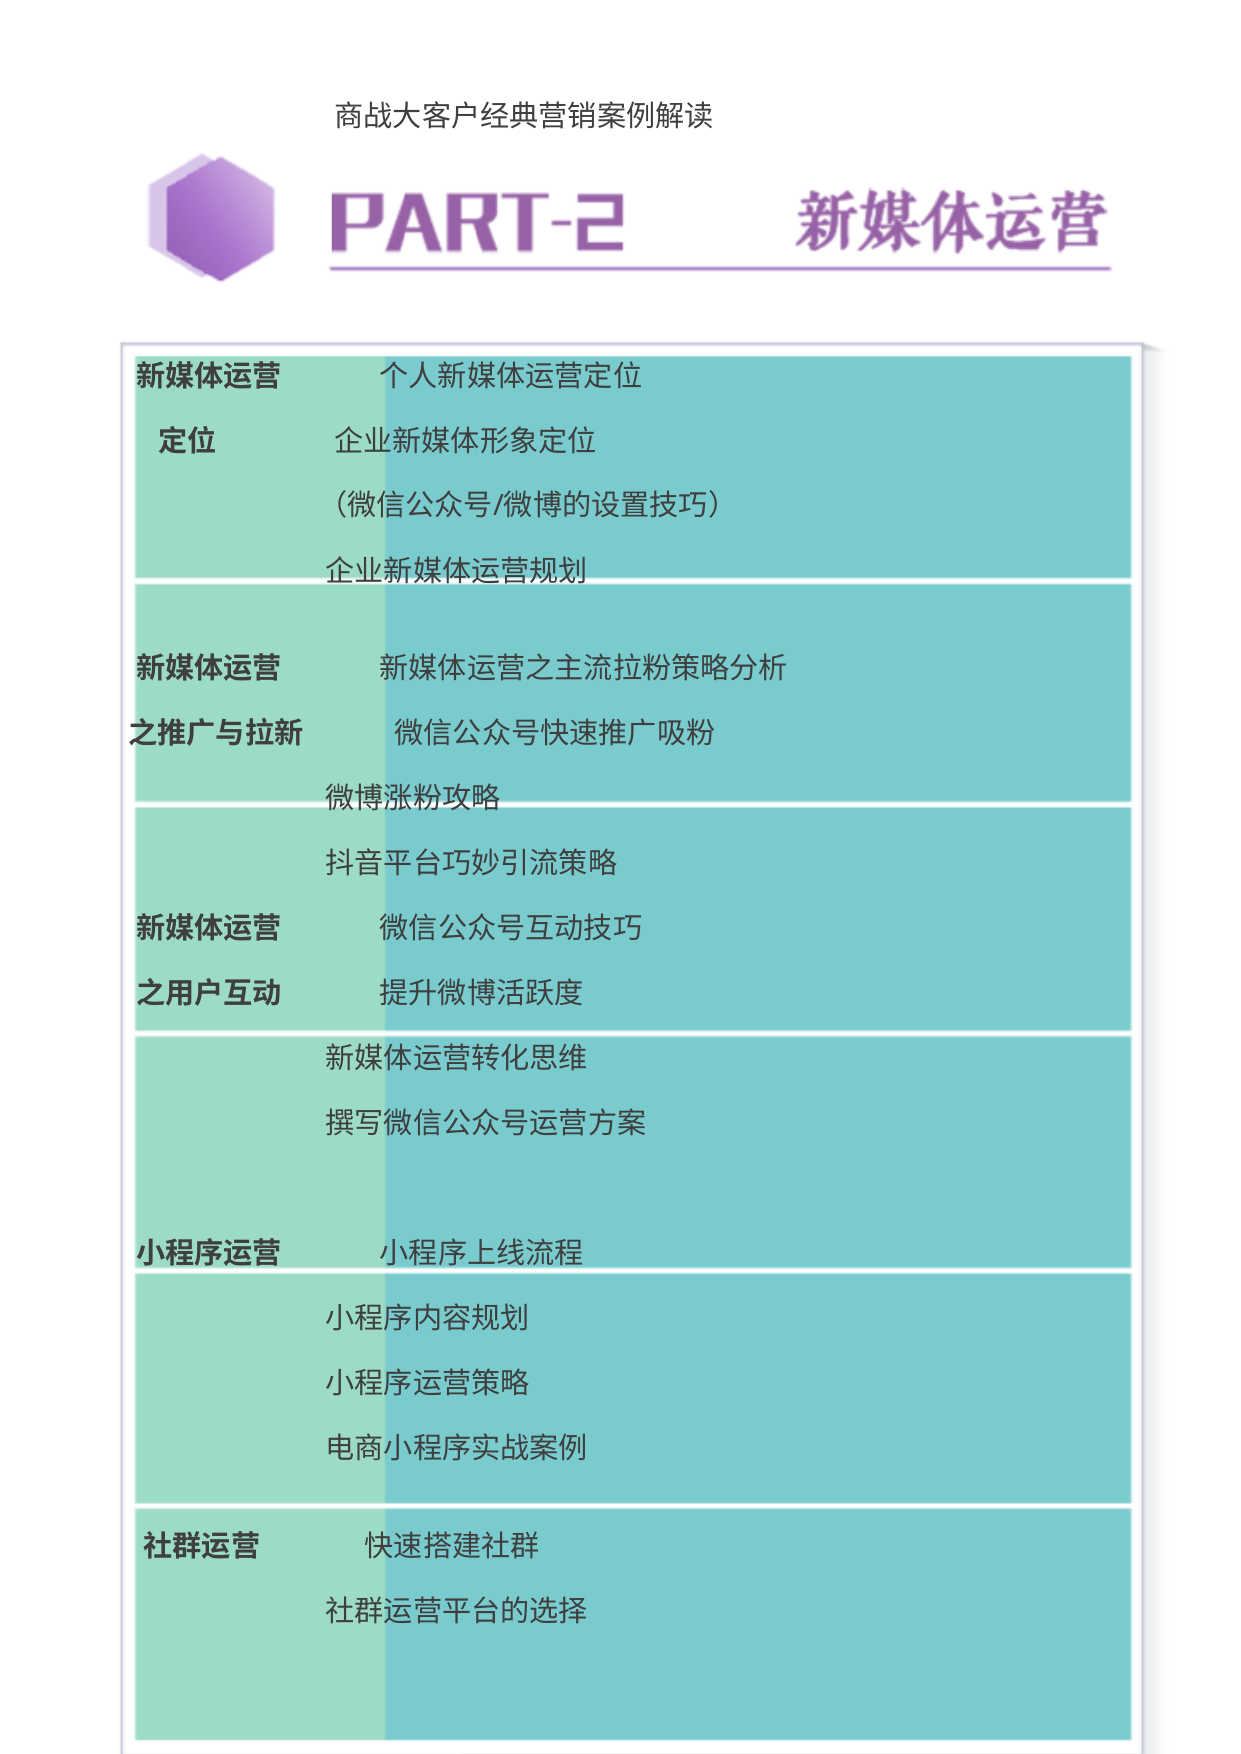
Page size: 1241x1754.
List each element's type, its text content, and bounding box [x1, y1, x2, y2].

text 小程序运营策略 [75, 1348, 1165, 1413]
text 电商小程序实战案例 [75, 1413, 1165, 1478]
text 小程序内容规划 [75, 1283, 1165, 1348]
text 之推广与拉新 微信公众号快速推广吸粉 [75, 698, 1165, 763]
text （微信公众号/微博的设置技巧） [75, 471, 1165, 536]
text 社群运营平台的选择 [75, 1576, 1165, 1641]
text 新媒体运营转化思维 [75, 1023, 1165, 1088]
text 新媒体运营 个人新媒体运营定位 [75, 341, 1165, 406]
text 微博涨粉攻略 [75, 763, 1165, 828]
text 商战大客户经典营销案例解读 [0, 81, 1165, 146]
text 新媒体运营 微信公众号互动技巧 [75, 893, 1165, 958]
picture [114, 145, 1203, 286]
picture [76, 318, 1181, 1754]
text 企业新媒体运营规划 [75, 536, 1165, 601]
text 定位 企业新媒体形象定位 [75, 406, 1165, 471]
text 小程序运营 小程序上线流程 [75, 1218, 1165, 1283]
text 之用户互动 提升微博活跃度 [75, 958, 1165, 1023]
text 社群运营 快速搭建社群 [75, 1511, 1165, 1576]
text 撰写微信公众号运营方案 [75, 1088, 1165, 1153]
text 抖音平台巧妙引流策略 [75, 828, 1165, 893]
text 新媒体运营 新媒体运营之主流拉粉策略分析 [75, 633, 1165, 698]
